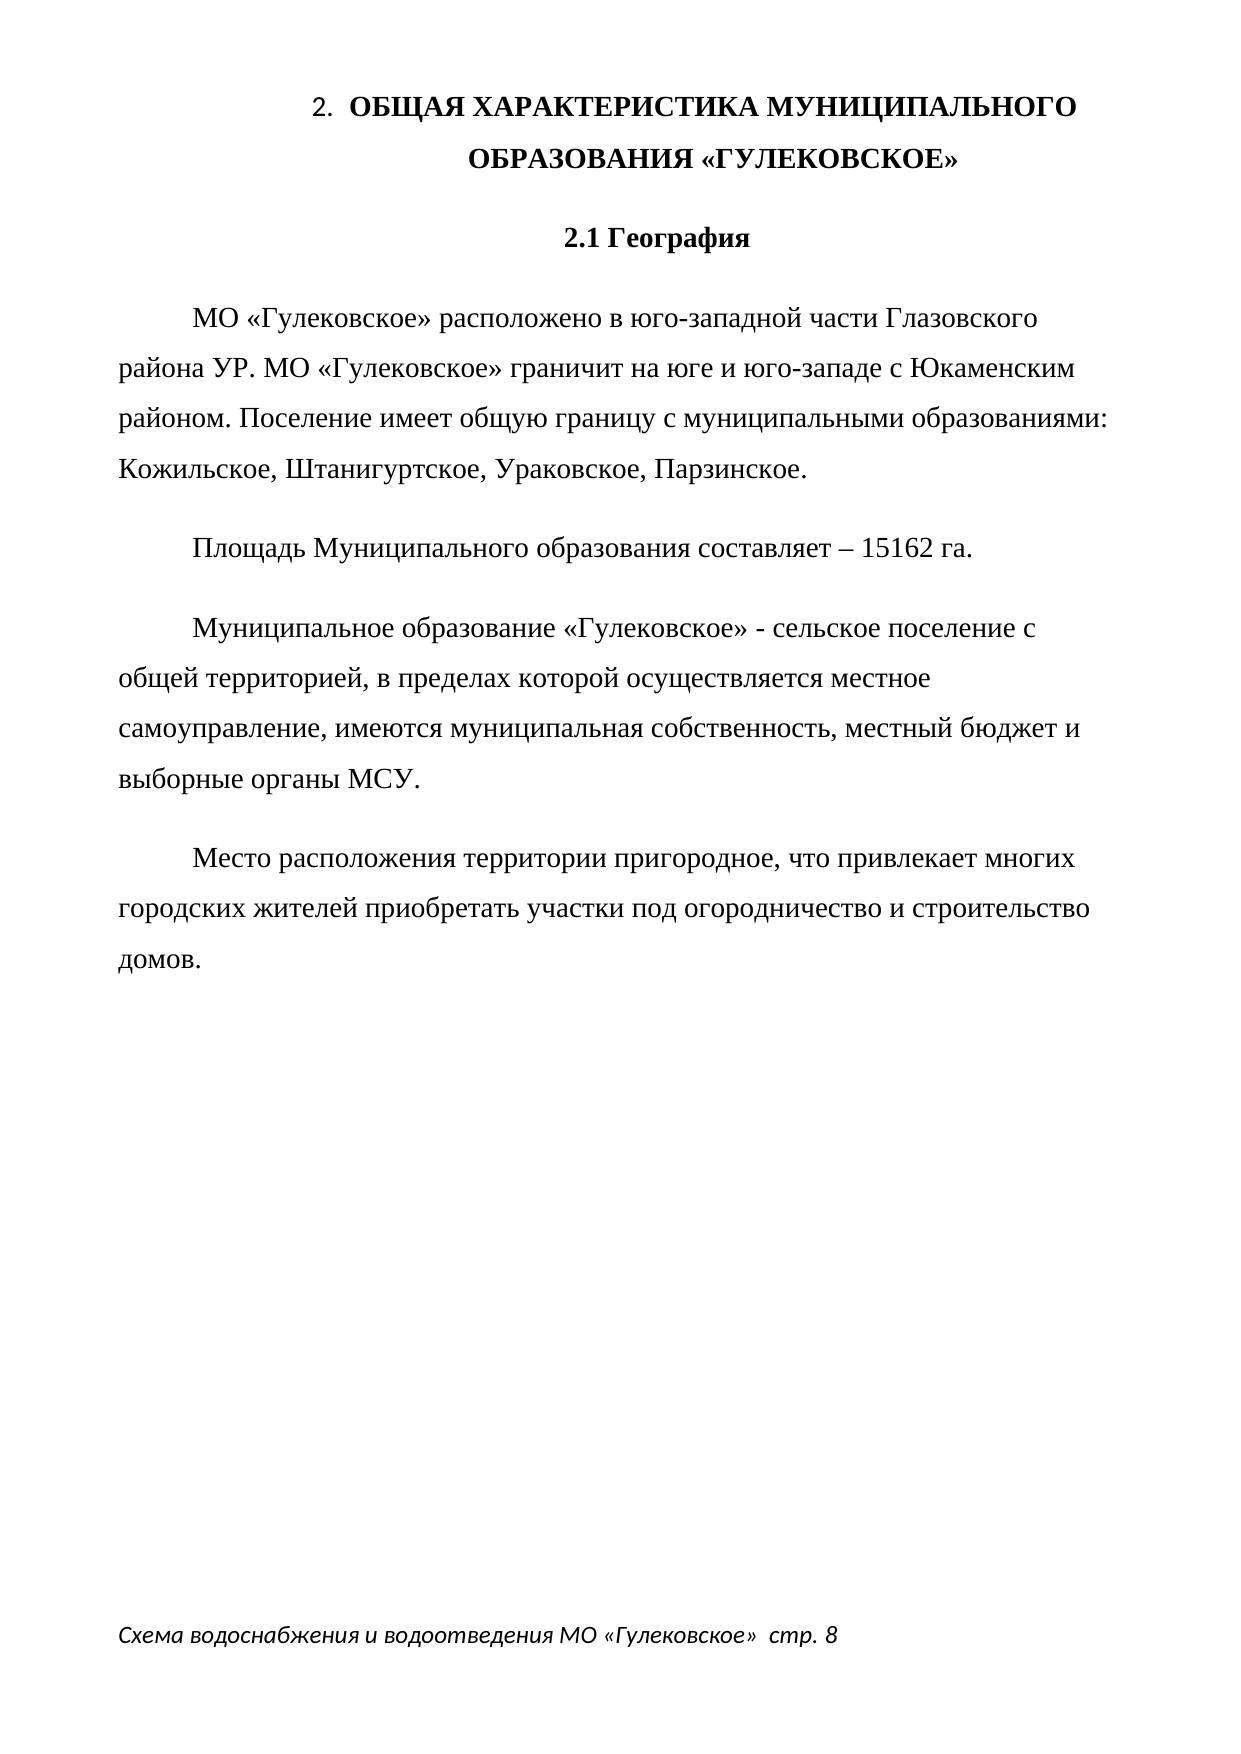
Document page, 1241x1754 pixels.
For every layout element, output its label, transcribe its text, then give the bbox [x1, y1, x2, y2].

text Место расположения территории пригородное, что привлекает многих городских жителей приобретать участки под огородничество и строительство домов. [118, 840, 1122, 974]
list ОБЩАЯ ХАРАКТЕРИСТИКА МУНИЦИПАЛЬНОГО ОБРАЗОВАНИЯ «ГУЛЕКОВСКОЕ» [267, 88, 1122, 174]
text 2.1 География [118, 220, 1122, 254]
text Муниципальное образование «Гулековское» - сельское поселение с общей территорией, в пределах которой осуществляется местное самоуправление, имеются муниципальная собственность, местный бюджет и выборные органы МСУ. [118, 610, 1122, 794]
text МО «Гулековское» расположено в юго-западной части Глазовского района УР. МО «Гулековское» граничит на юге и юго-западе с Юкаменским районом. Поселение имеет общую границу с муниципальными образованиями: Кожильское, Штанигуртское, Ураковское, Парзинское. [118, 300, 1122, 484]
text Площадь Муниципального образования составляет – 15162 га. [118, 530, 1122, 564]
